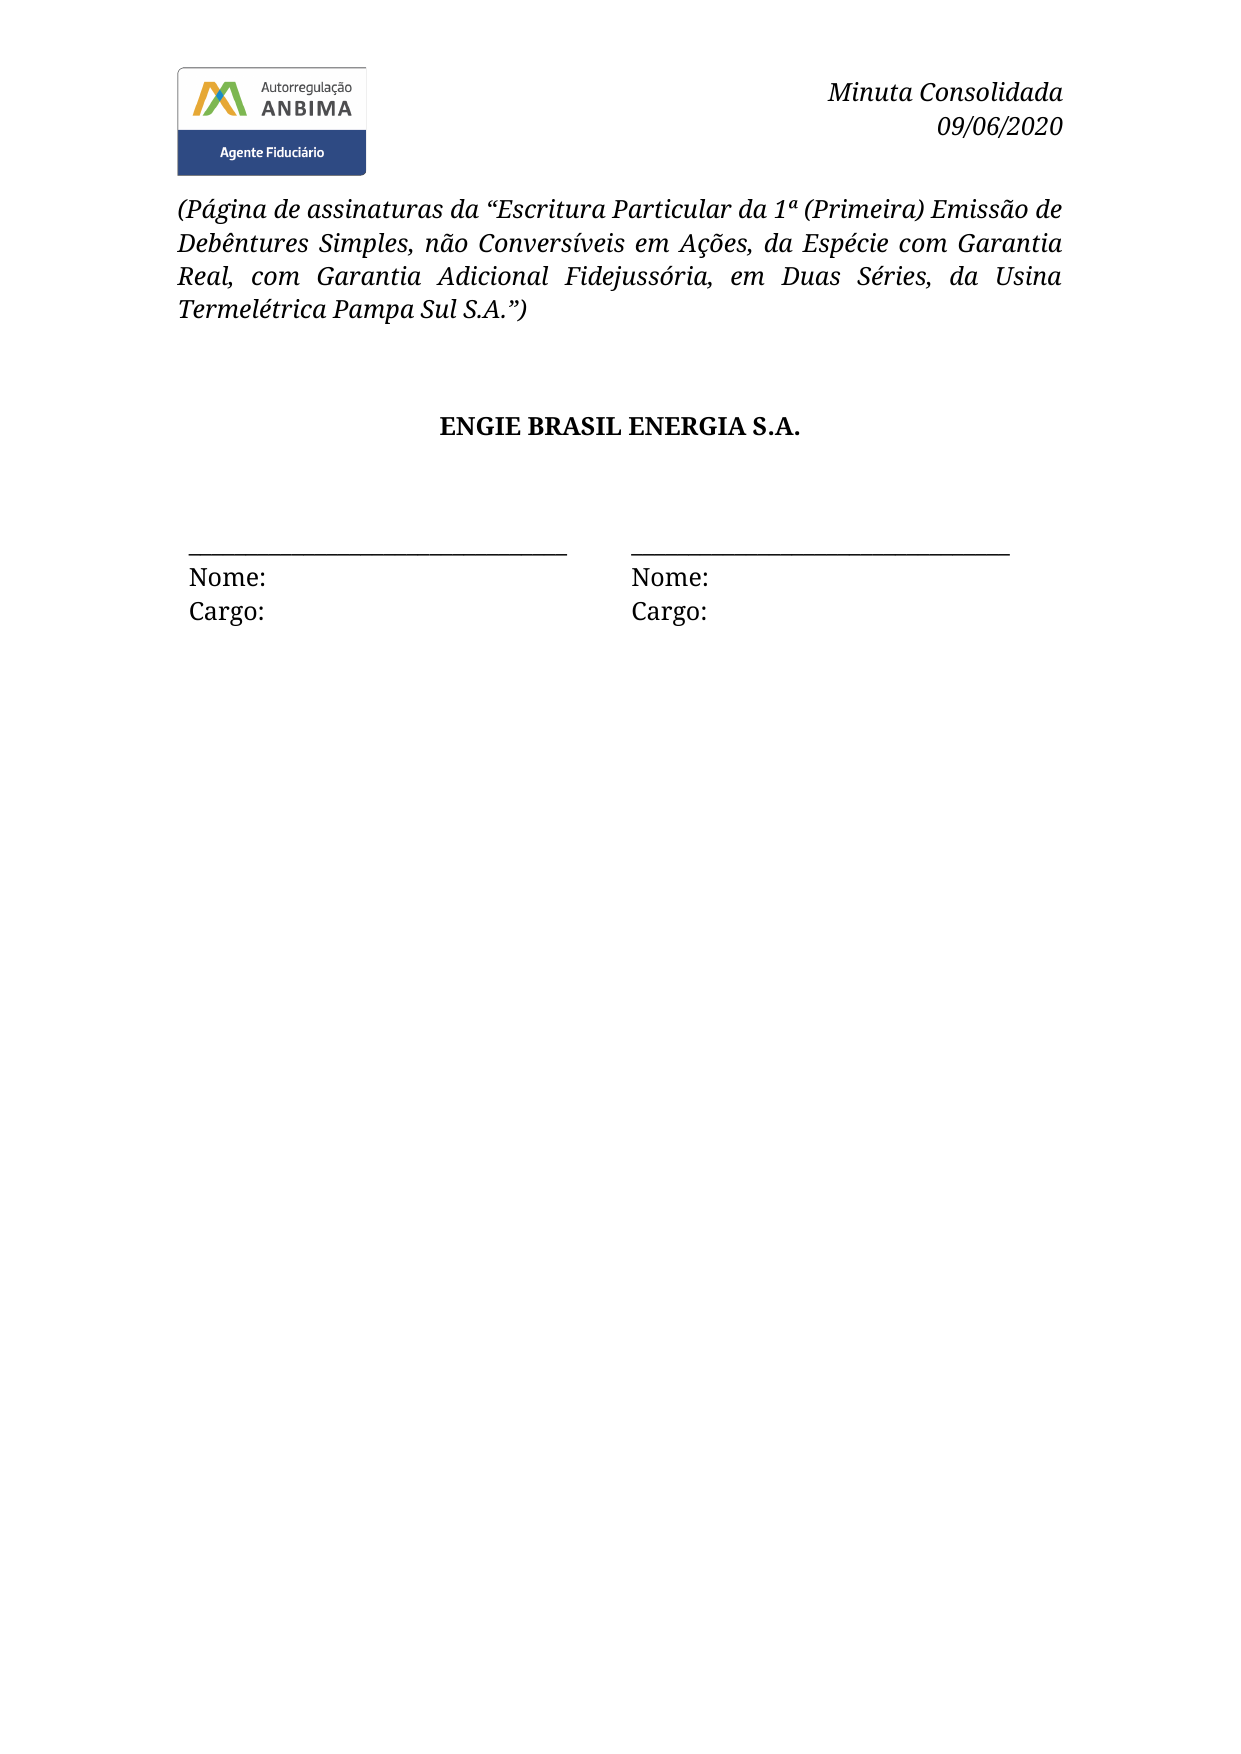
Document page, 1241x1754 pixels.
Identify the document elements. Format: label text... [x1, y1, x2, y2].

text (Página de assinaturas da “Escritura Particular da 1ª (Primeira) Emissão de Debêntures Simples, não Conversíveis em Ações, da Espécie com Garantia Real, com Garantia Adicional Fidejussória, em Duas Séries, da Usina Termelétrica Pampa Sul S.A.”) [177, 192, 1063, 325]
picture [177, 67, 367, 176]
table_header _________________________________ Nome: Cargo: [620, 525, 1063, 627]
text ENGIE BRASIL ENERGIA S.A. [177, 409, 1063, 442]
table_header _________________________________ Nome: Cargo: [177, 525, 620, 627]
